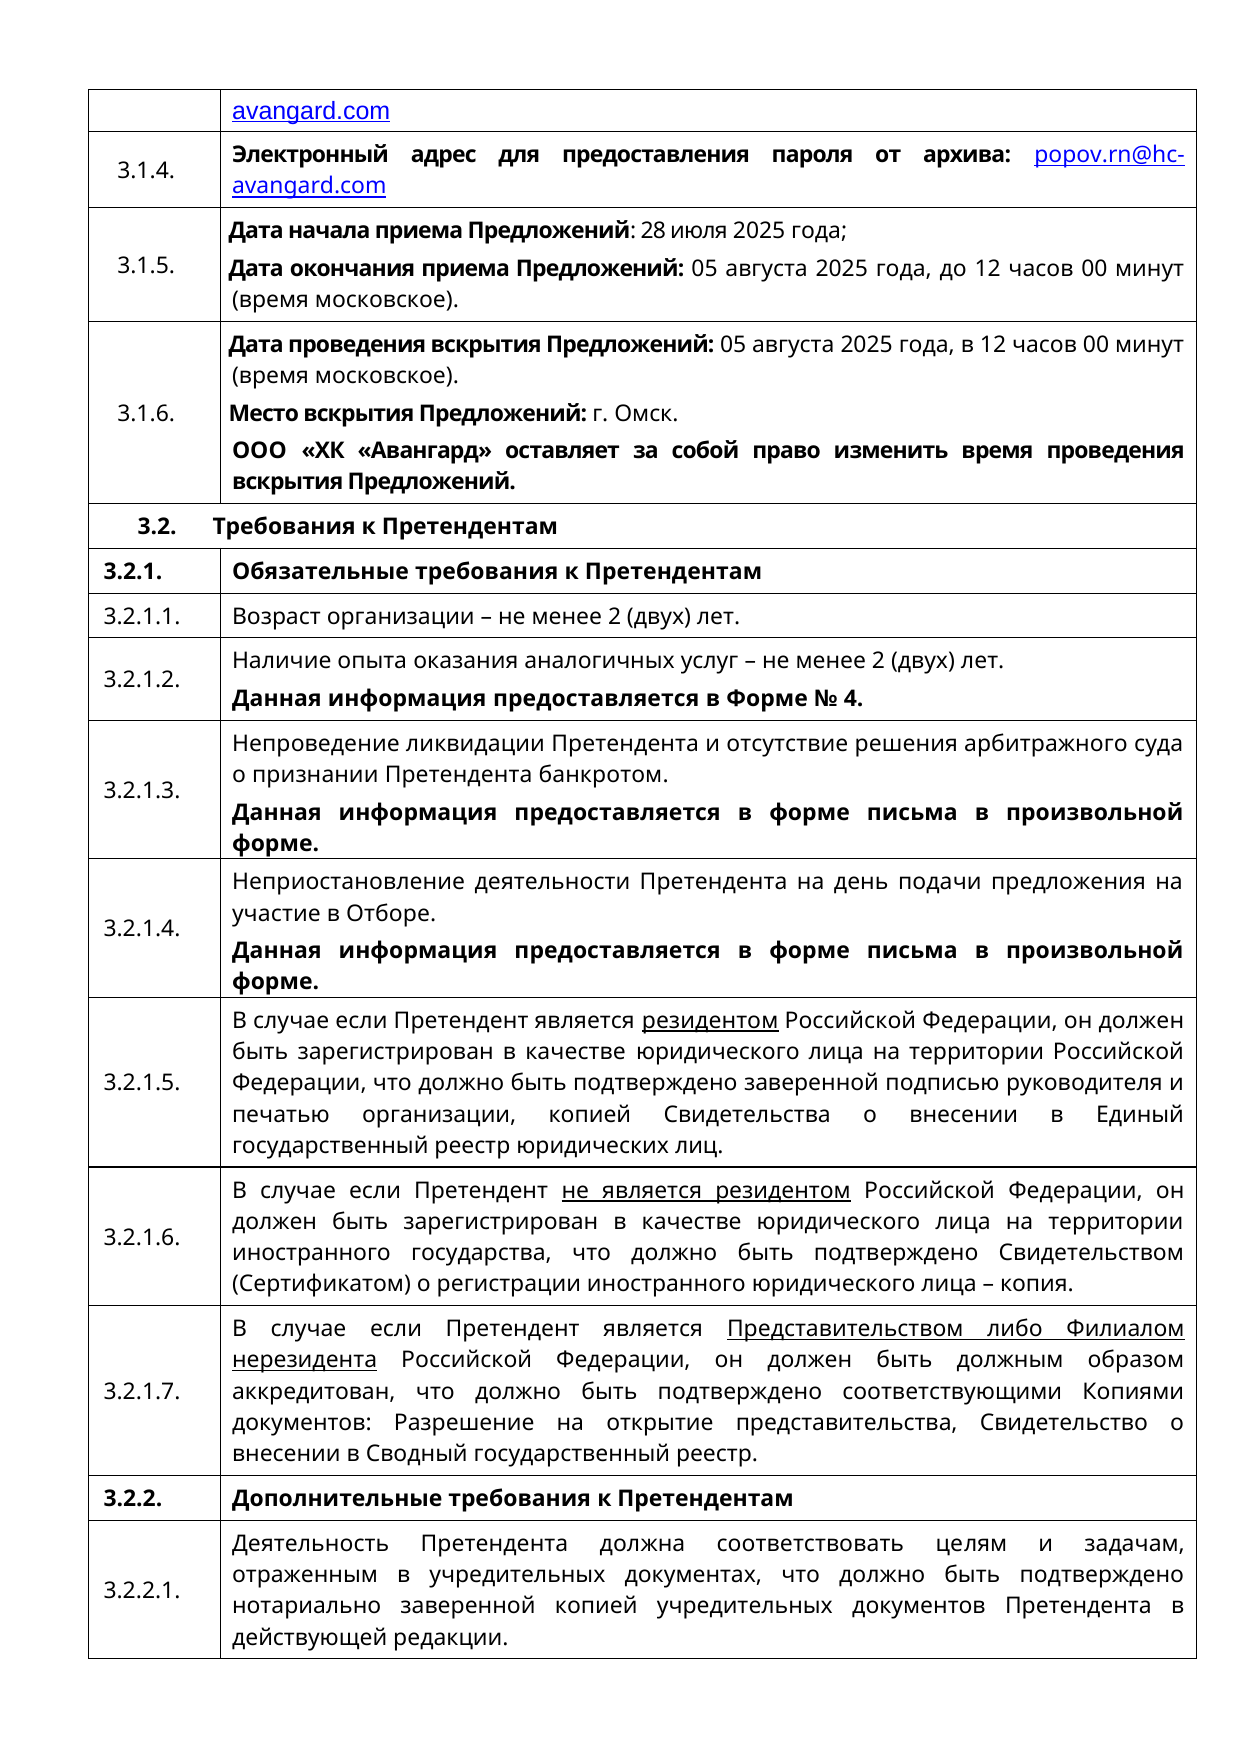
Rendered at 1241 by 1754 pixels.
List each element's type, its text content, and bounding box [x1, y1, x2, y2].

table_cell Обязательные требования к Претендентам [221, 549, 1196, 592]
table_cell 3.2.2. [89, 1476, 220, 1519]
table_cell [221, 90, 1196, 131]
table_cell Электронный адрес для предоставления пароля от архива: popov.rn@hc-avangard.com [221, 132, 1196, 207]
table_cell 3.2.1.4. [89, 859, 220, 997]
table_cell В случае если Претендент является Представительством либо Филиалом нерезидента Российской Федерации, он должен быть должным образом аккредитован, что должно быть подтверждено соответствующими Копиями документов: Разрешение на открытие представительства, Свидетельство о внесении в Сводный государственный реестр. [221, 1306, 1196, 1475]
table_cell Непроведение ликвидации Претендента и отсутствие решения арбитражного суда о признании Претендента банкротом. Данная информация предоставляется в форме письма в произвольной форме. [221, 721, 1196, 858]
table_cell 3.2.1.1. [89, 594, 220, 637]
table_cell Дата начала приема Предложений: 28 июля 2025 года; Дата окончания приема Предложений: 05 августа 2025 года, до 12 часов 00 минут (время московское). [221, 208, 1196, 321]
table_cell 3.2.1.5. [89, 998, 220, 1166]
table_cell 3.2.1.6. [89, 1168, 220, 1305]
table_cell 3.2.1.3. [89, 721, 220, 858]
table_cell 3.2.1.2. [89, 638, 220, 719]
table_cell В случае если Претендент не является резидентом Российской Федерации, он должен быть зарегистрирован в качестве юридического лица на территории иностранного государства, что должно быть подтверждено Свидетельством (Сертификатом) о регистрации иностранного юридического лица – копия. [221, 1168, 1196, 1305]
table_cell В случае если Претендент является резидентом Российской Федерации, он должен быть зарегистрирован в качестве юридического лица на территории Российской Федерации, что должно быть подтверждено заверенной подписью руководителя и печатью организации, копией Свидетельства о внесении в Единый государственный реестр юридических лиц. [221, 998, 1196, 1166]
table_cell [89, 322, 220, 503]
table_cell Требования к Претендентам [89, 504, 1196, 548]
table_cell Дата проведения вскрытия Предложений: 05 августа 2025 года, в 12 часов 00 минут (время московское). Место вскрытия Предложений: г. Омск. ООО «ХК «Авангард» оставляет за собой право изменить время проведения вскрытия Предложений. [221, 322, 1196, 503]
table_cell Неприостановление деятельности Претендента на день подачи предложения на участие в Отборе. Данная информация предоставляется в форме письма в произвольной форме. [221, 859, 1196, 997]
table_cell 3.2.1.7. [89, 1306, 220, 1475]
table_cell Наличие опыта оказания аналогичных услуг – не менее 2 (двух) лет. Данная информация предоставляется в Форме № 4. [221, 638, 1196, 719]
table_cell 3.2.2.1. [89, 1521, 220, 1658]
table_cell [89, 132, 220, 207]
table_cell [89, 90, 220, 131]
table_cell Деятельность Претендента должна соответствовать целям и задачам, отраженным в учредительных документах, что должно быть подтверждено нотариально заверенной копией учредительных документов Претендента в действующей редакции. [221, 1521, 1196, 1658]
table_cell Дополнительные требования к Претендентам [221, 1476, 1196, 1519]
table_cell [89, 208, 220, 321]
table_cell 3.2.1. [89, 549, 220, 592]
table_cell Возраст организации – не менее 2 (двух) лет. [221, 594, 1196, 637]
